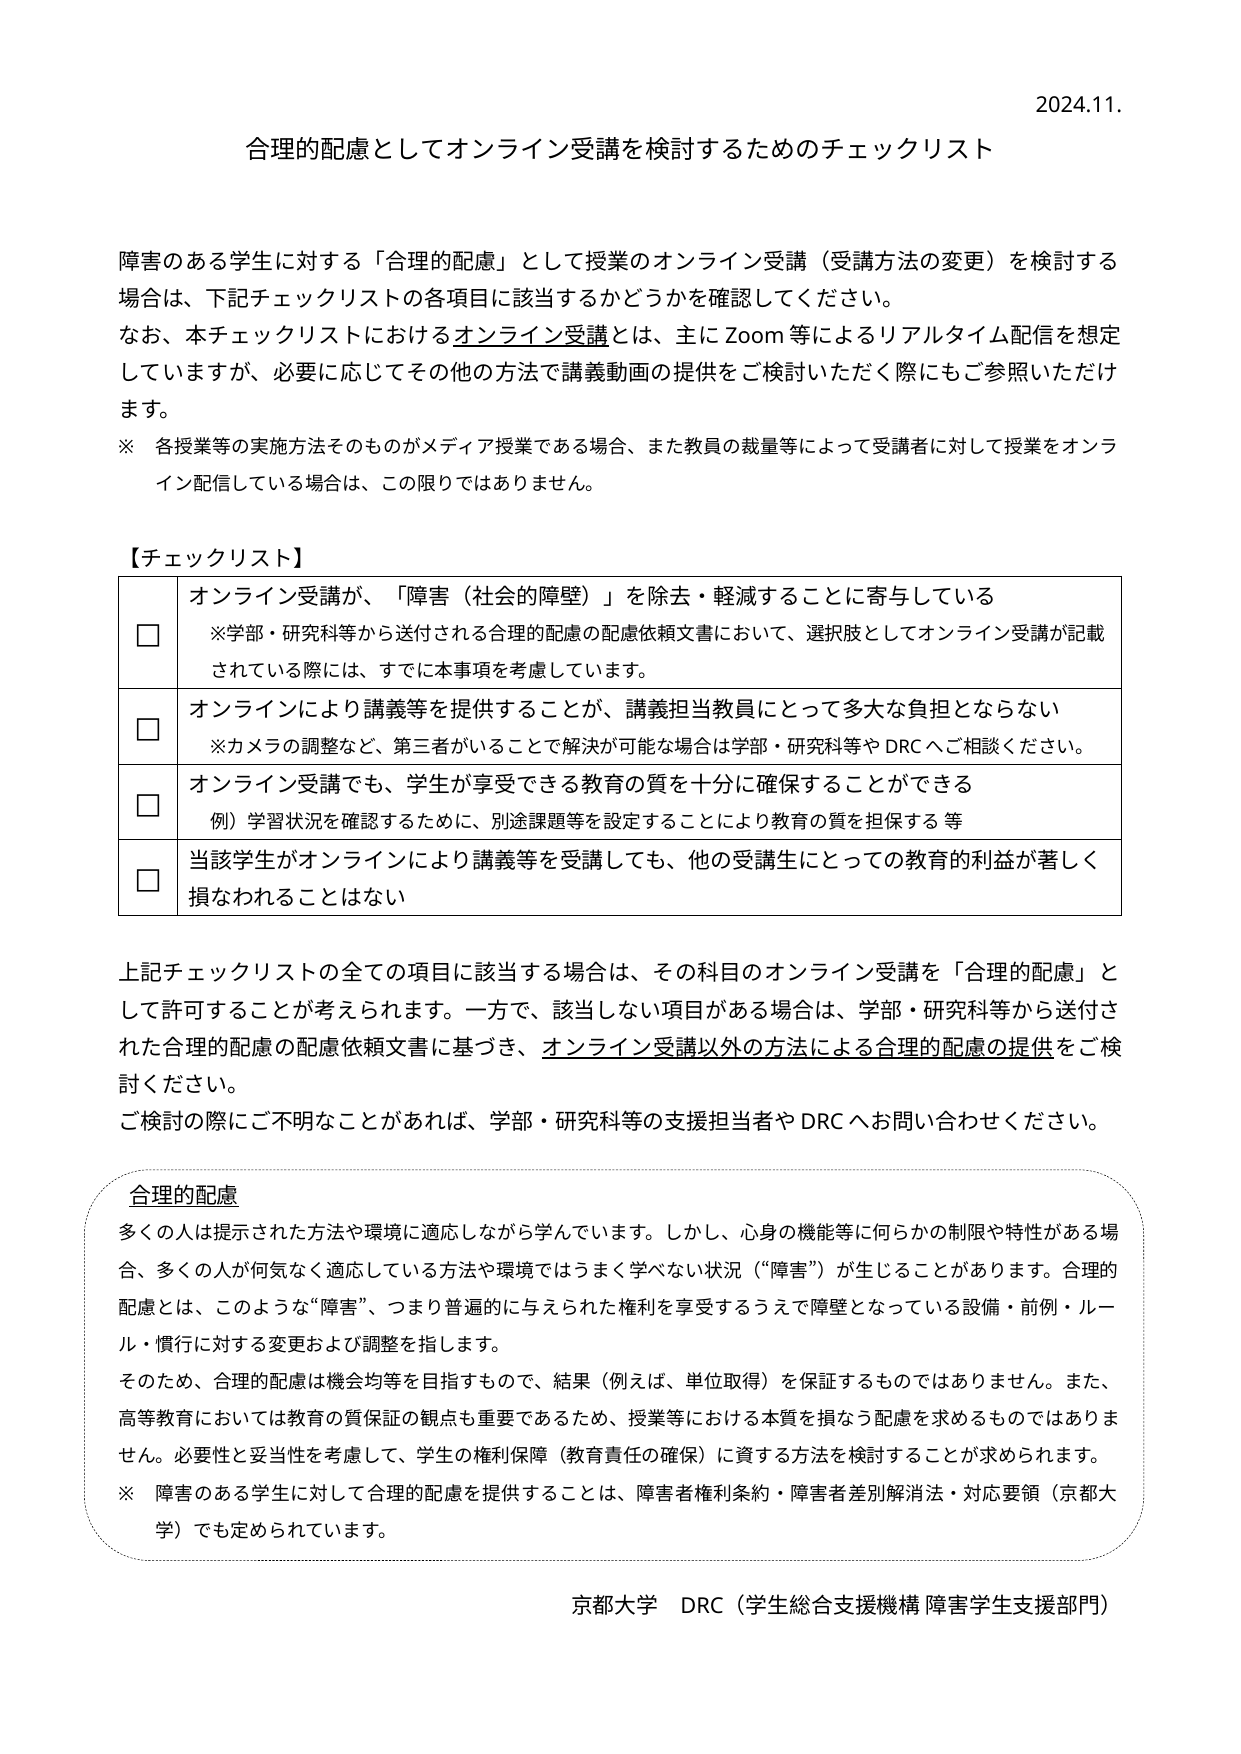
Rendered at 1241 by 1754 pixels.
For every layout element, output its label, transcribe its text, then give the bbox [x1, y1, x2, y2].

table_cell □ [119, 765, 177, 839]
table_cell □ [119, 840, 177, 914]
text そのため、合理的配慮は機会均等を目指すもので、結果（例えば、単位取得）を保証するものではありません。また、高等教育においては教育の質保証の観点も重要であるため、授業等における本質を損なう配慮を求めるものではありません。必要性と妥当性を考慮して、学生の権利保障（教育責任の確保）に資する方法を検討することが求められます。 [118, 1362, 1122, 1473]
table_header □ [119, 577, 177, 688]
table_cell □ [119, 689, 177, 764]
text 京都大学 DRC（学生総合支援機構 障害学生支援部門） [118, 1585, 1122, 1622]
table_cell 当該学生がオンラインにより講義等を受講しても、他の受講生にとっての教育的利益が著しく損なわれることはない [178, 840, 1121, 914]
list 各授業等の実施方法そのものがメディア授業である場合、また教員の裁量等によって受講者に対して授業をオンライン配信している場合は、この限りではありません。 [118, 427, 1122, 501]
text 合理的配慮 [118, 1176, 1122, 1213]
list 障害のある学生に対して合理的配慮を提供することは、障害者権利条約・障害者差別解消法・対応要領（京都大学）でも定められています。 [118, 1473, 1122, 1548]
table_cell オンラインにより講義等を提供することが、講義担当教員にとって多大な負担とならない ※カメラの調整など、第三者がいることで解決が可能な場合は学部・研究科等やDRCへご相談ください。 [178, 689, 1121, 764]
text 上記チェックリストの全ての項目に該当する場合は、その科目のオンライン受講を「合理的配慮」として許可することが考えられます。一方で、該当しない項目がある場合は、学部・研究科等から送付された合理的配慮の配慮依頼文書に基づき、オンライン受講以外の方法による合理的配慮の提供をご検討ください。 [118, 953, 1122, 1101]
text ご検討の際にご不明なことがあれば、学部・研究科等の支援担当者やDRCへお問い合わせください。 [118, 1101, 1122, 1139]
table_cell オンライン受講でも、学生が享受できる教育の質を十分に確保することができる 例）学習状況を確認するために、別途課題等を設定することにより教育の質を担保する 等 [178, 765, 1121, 839]
table_header オンライン受講が、「障害（社会的障壁）」を除去・軽減することに寄与している ※学部・研究科等から送付される合理的配慮の配慮依頼文書において、選択肢としてオンライン受講が記載されている際には、すでに本事項を考慮しています。 [178, 577, 1121, 688]
text なお、本チェックリストにおけるオンライン受講とは、主にZoom等によるリアルタイム配信を想定していますが、必要に応じてその他の方法で講義動画の提供をご検討いただく際にもご参照いただけます。 [118, 315, 1122, 427]
text 【チェックリスト】 [118, 538, 1122, 576]
title 合理的配慮としてオンライン受講を検討するためのチェックリスト [118, 129, 1122, 167]
text 多くの人は提示された方法や環境に適応しながら学んでいます。しかし、心身の機能等に何らかの制限や特性がある場合、多くの人が何気なく適応している方法や環境ではうまく学べない状況（“障害”）が生じることがあります。合理的配慮とは、このような“障害”、つまり普遍的に与えられた権利を享受するうえで障壁となっている設備・前例・ルール・慣行に対する変更および調整を指します。 [118, 1213, 1122, 1362]
text 障害のある学生に対する「合理的配慮」として授業のオンライン受講（受講方法の変更）を検討する場合は、下記チェックリストの各項目に該当するかどうかを確認してください。 [118, 241, 1122, 315]
